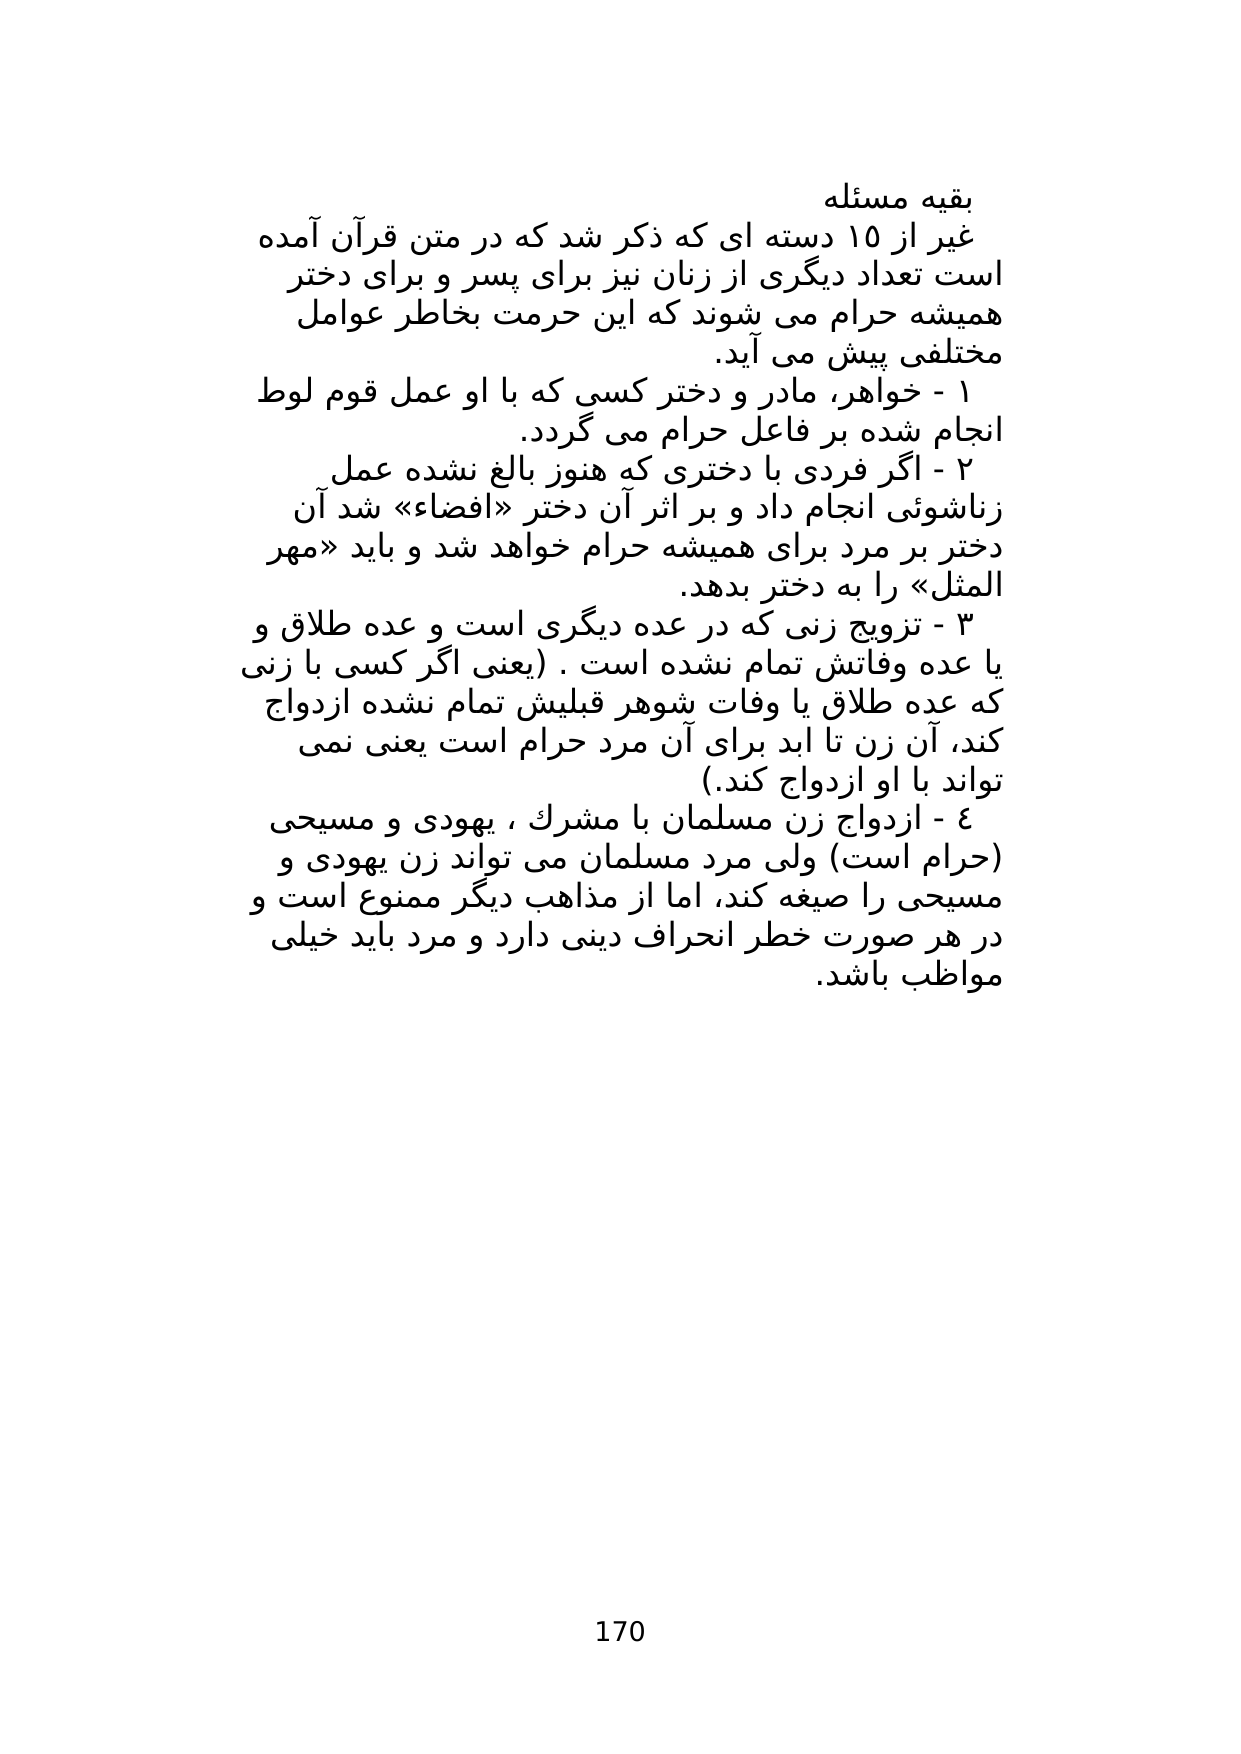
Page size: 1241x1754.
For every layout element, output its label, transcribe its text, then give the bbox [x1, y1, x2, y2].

text ٤ - ازدواج زن مسلمان با مشرك ، يهودى و مسيحى (حرام است) ولى مرد مسلمان مى تواند زن يهودى و مسيحى را صيغه كند، اما از مذاهب ديگر ممنوع است و در هر صورت خطر انحراف دينى دارد و مرد بايد خيلى مواظب باشد. [236, 799, 1004, 993]
text غير از ١٥ دسته اى كه ذكر شد كه در متن قرآن آمده است تعداد ديگرى از زنان نيز براى پسر و براى دختر هميشه حرام مى شوند كه اين حرمت بخاطر عوامل مختلفى پيش مى آيد. [236, 216, 1004, 371]
text ٢ - اگر فردى با دخترى كه هنوز بالغ نشده عمل زناشوئى انجام داد و بر اثر آن دختر «افضاء» شد آن دختر بر مرد براى هميشه حرام خواهد شد و بايد «مهر المثل» را به دختر بدهد. [236, 449, 1004, 604]
text ٣ - تزويج زنى كه در عده ديگرى است و عده طلاق و يا عده وفاتش تمام نشده است . (يعنى اگر كسى با زنى كه عده طلاق يا وفات شوهر قبليش تمام نشده ازدواج كند، آن زن تا ابد براى آن مرد حرام است يعنى نمى تواند با او ازدواج كند.) [236, 604, 1004, 799]
text ١ - خواهر، مادر و دختر كسى كه با او عمل قوم لوط انجام شده بر فاعل حرام مى گردد. [236, 371, 1004, 449]
text بقيه مسئله [236, 177, 1004, 216]
